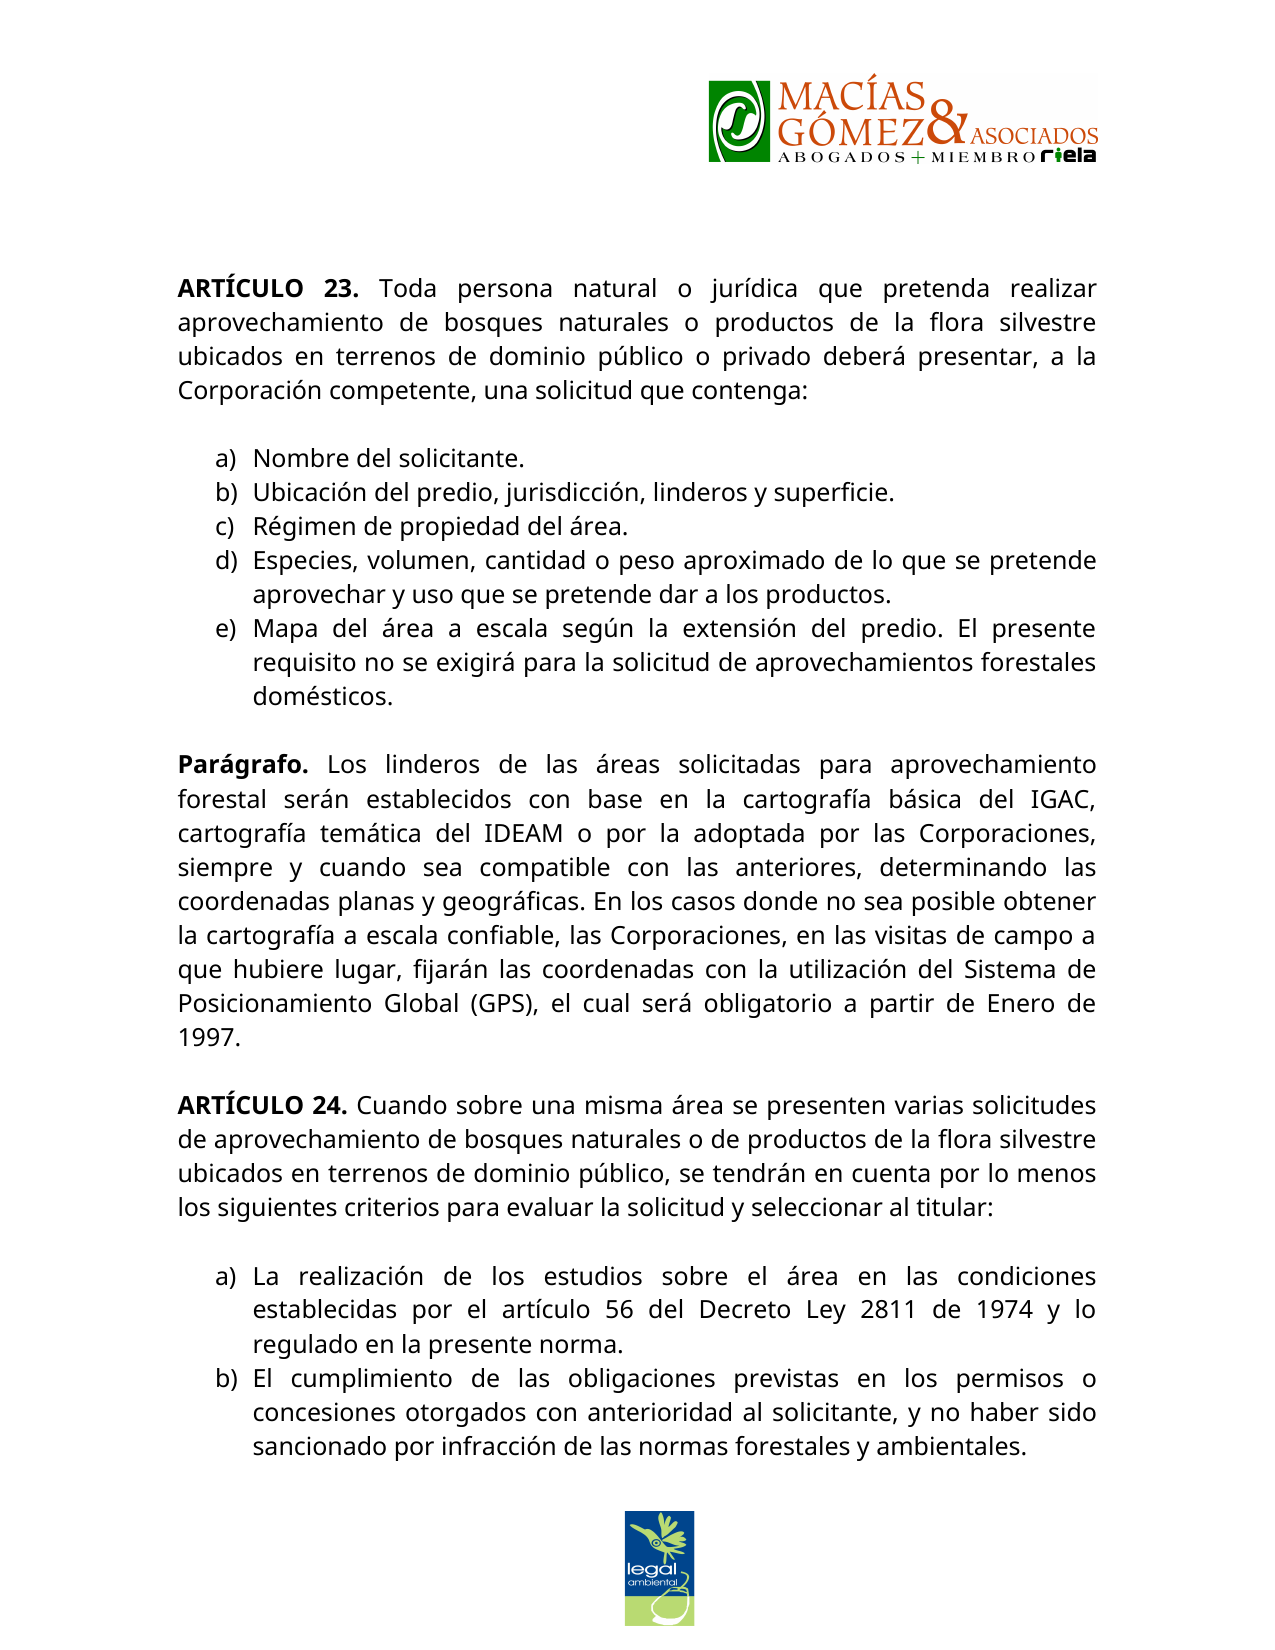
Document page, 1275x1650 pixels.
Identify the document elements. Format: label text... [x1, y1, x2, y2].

text ARTÍCULO 23. Toda persona natural o jurídica que pretenda realizar aprovechamiento de bosques naturales o productos de la flora silvestre ubicados en terrenos de dominio público o privado deberá presentar, a la Corporación competente, una solicitud que contenga: [177, 270, 1098, 407]
list Ubicación del predio, jurisdicción, linderos y superficie. [215, 475, 1098, 509]
picture [708, 73, 1098, 164]
list El cumplimiento de las obligaciones previstas en los permisos o concesiones otorgados con anterioridad al solicitante, y no haber sido sancionado por infracción de las normas forestales y ambientales. [215, 1360, 1098, 1462]
text ARTÍCULO 24. Cuando sobre una misma área se presenten varias solicitudes de aprovechamiento de bosques naturales o de productos de la flora silvestre ubicados en terrenos de dominio público, se tendrán en cuenta por lo menos los siguientes criterios para evaluar la solicitud y seleccionar al titular: [177, 1088, 1098, 1224]
list Régimen de propiedad del área. [215, 509, 1098, 543]
list Mapa del área a escala según la extensión del predio. El presente requisito no se exigirá para la solicitud de aprovechamientos forestales domésticos. [215, 611, 1098, 713]
list Nombre del solicitante. [215, 441, 1098, 475]
list La realización de los estudios sobre el área en las condiciones establecidas por el artículo 56 del Decreto Ley 2811 de 1974 y lo regulado en la presente norma. [215, 1258, 1098, 1360]
text Parágrafo. Los linderos de las áreas solicitadas para aprovechamiento forestal serán establecidos con base en la cartografía básica del IGAC, cartografía temática del IDEAM o por la adoptada por las Corporaciones, siempre y cuando sea compatible con las anteriores, determinando las coordenadas planas y geográficas. En los casos donde no sea posible obtener la cartografía a escala confiable, las Corporaciones, en las visitas de campo a que hubiere lugar, fijarán las coordenadas con la utilización del Sistema de Posicionamiento Global (GPS), el cual será obligatorio a partir de Enero de 1997. [177, 747, 1098, 1054]
picture [624, 1511, 695, 1626]
list Especies, volumen, cantidad o peso aproximado de lo que se pretende aprovechar y uso que se pretende dar a los productos. [215, 543, 1098, 611]
